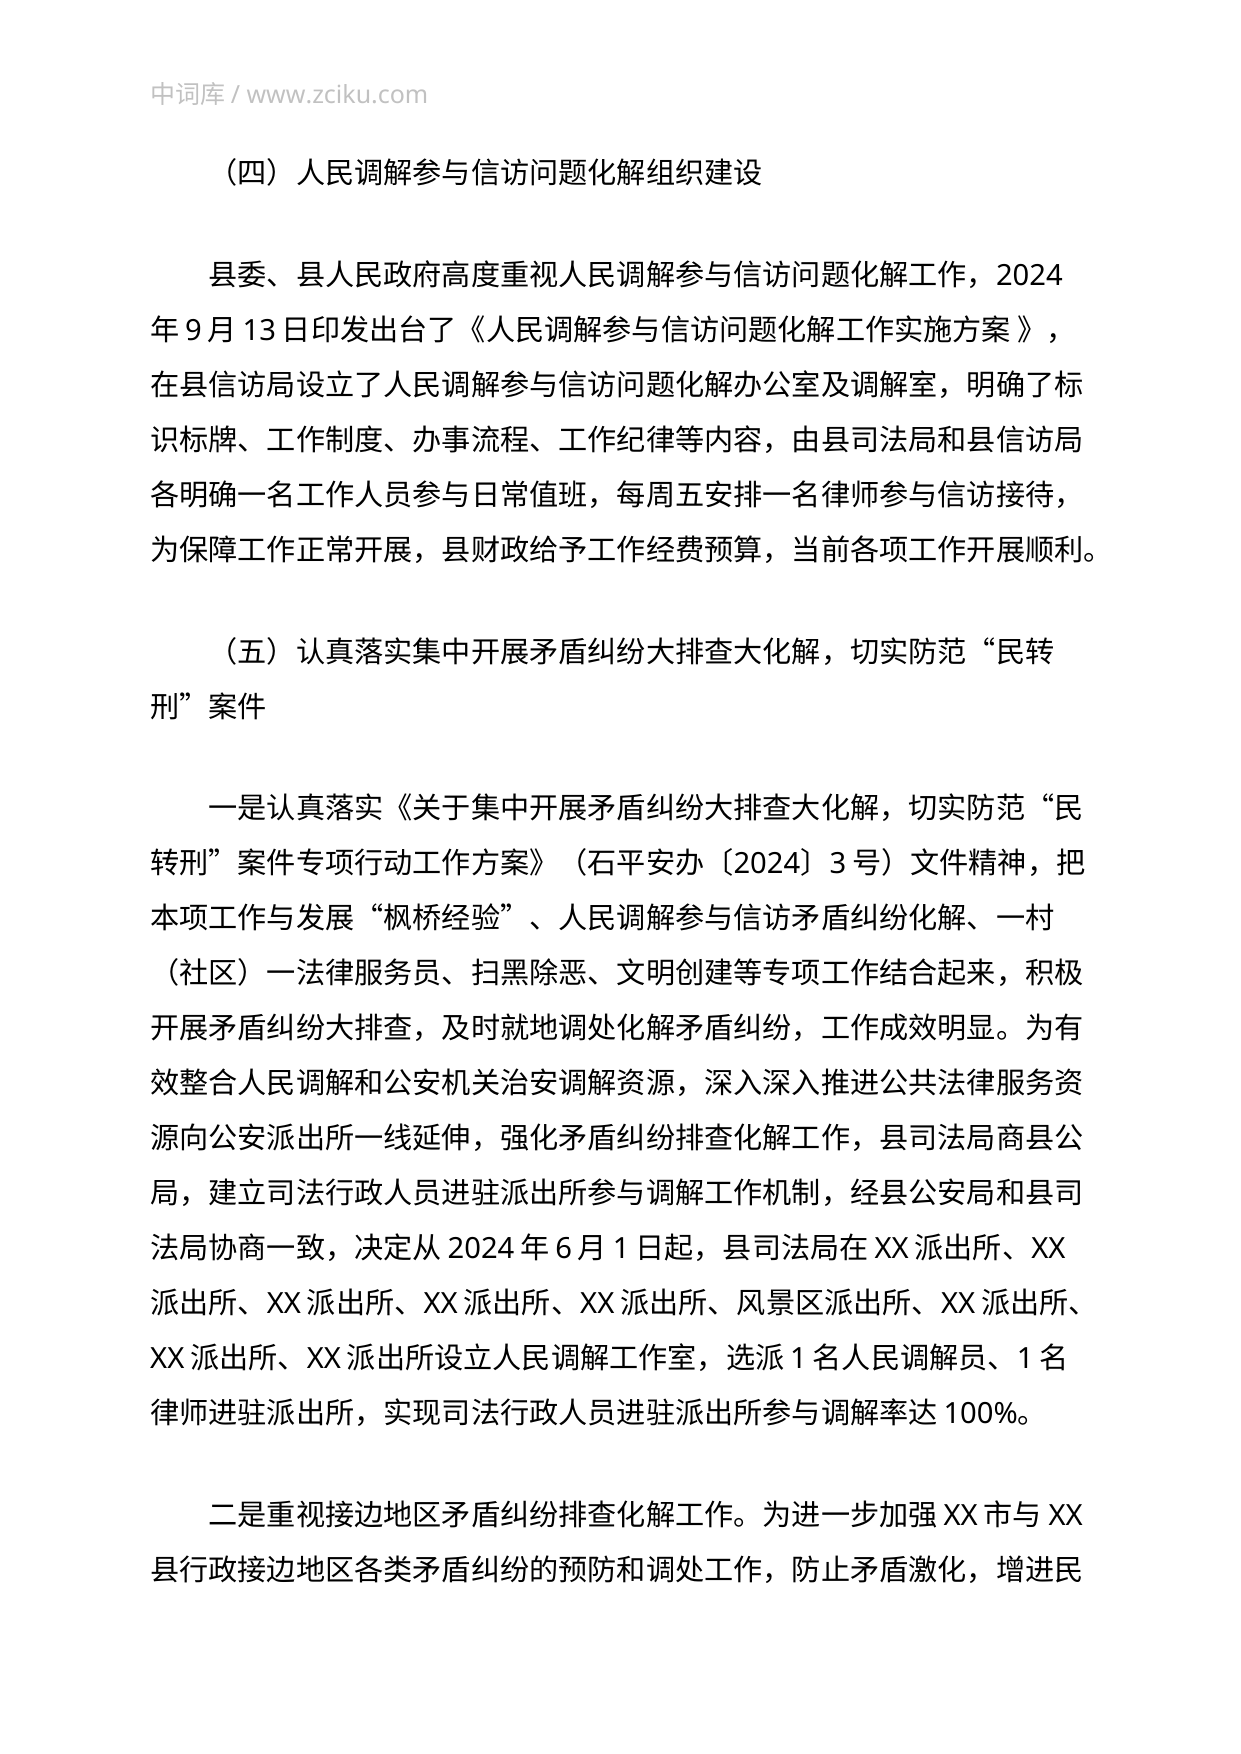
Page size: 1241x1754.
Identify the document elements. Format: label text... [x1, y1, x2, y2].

text （五）认真落实集中开展矛盾纠纷大排查大化解，切实防范“民转刑”案件 [150, 628, 1090, 725]
text （四）人民调解参与信访问题化解组织建设 [150, 150, 1090, 192]
text 一是认真落实《关于集中开展矛盾纠纷大排查大化解，切实防范“民转刑”案件专项行动工作方案》（石平安办〔2024〕3号）文件精神，把本项工作与发展“枫桥经验”、人民调解参与信访矛盾纠纷化解、一村（社区）一法律服务员、扫黑除恶、文明创建等专项工作结合起来，积极开展矛盾纠纷大排查，及时就地调处化解矛盾纠纷，工作成效明显。为有效整合人民调解和公安机关治安调解资源，深入深入推进公共法律服务资源向公安派出所一线延伸，强化矛盾纠纷排查化解工作，县司法局商县公局，建立司法行政人员进驻派出所参与调解工作机制，经县公安局和县司法局协商一致，决定从2024年6月1日起，县司法局在XX派出所、XX派出所、XX派出所、XX派出所、XX派出所、风景区派出所、XX派出所、XX派出所、XX派出所设立人民调解工作室，选派1名人民调解员、1名律师进驻派出所，实现司法行政人员进驻派出所参与调解率达100%。 [150, 785, 1090, 1432]
text 县委、县人民政府高度重视人民调解参与信访问题化解工作，2024年9月13日印发出台了《人民调解参与信访问题化解工作实施方案 》，在县信访局设立了人民调解参与信访问题化解办公室及调解室，明确了标识标牌、工作制度、办事流程、工作纪律等内容，由县司法局和县信访局各明确一名工作人员参与日常值班，每周五安排一名律师参与信访接待，为保障工作正常开展，县财政给予工作经费预算，当前各项工作开展顺利。 [150, 252, 1090, 569]
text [150, 1491, 1090, 1588]
